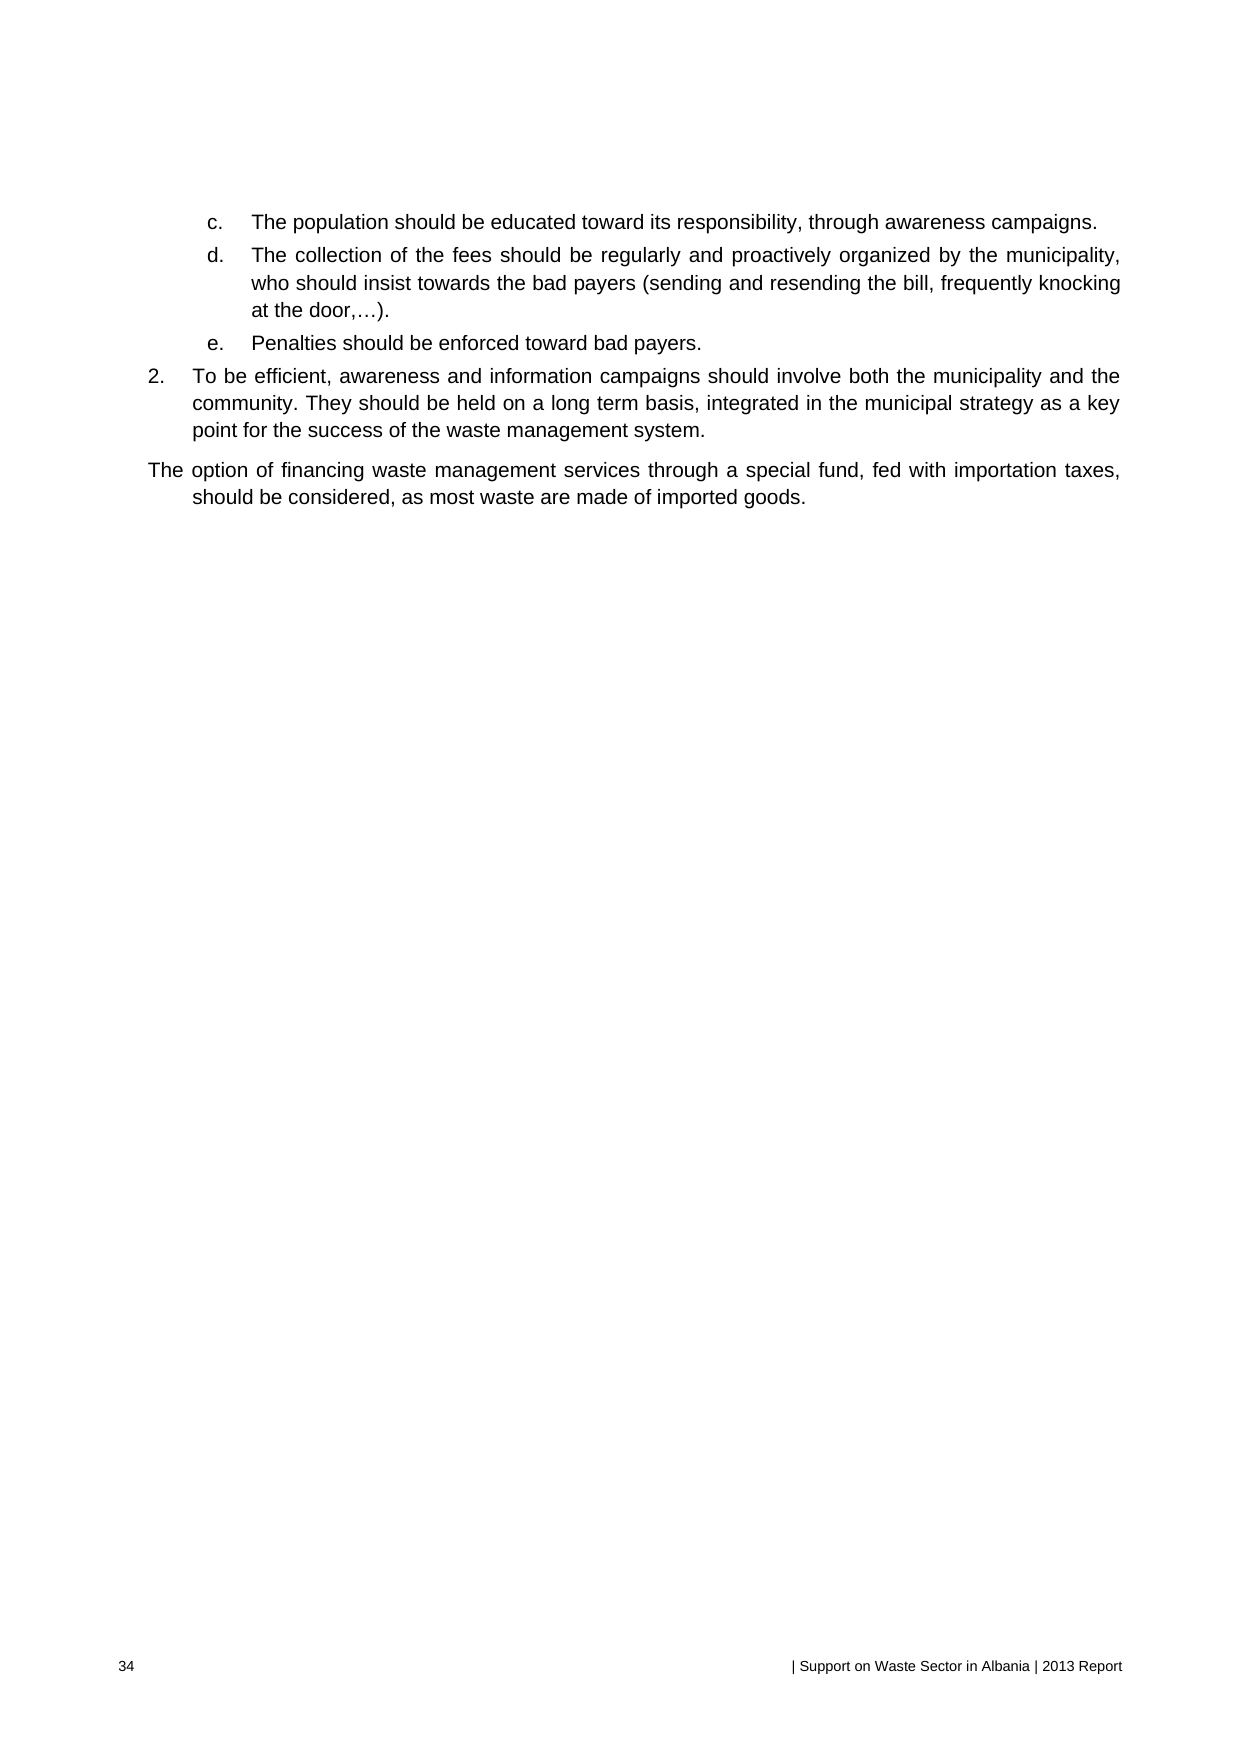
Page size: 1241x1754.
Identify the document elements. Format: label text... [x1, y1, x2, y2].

list The population should be educated toward its responsibility, through awareness campaigns. [207, 207, 1122, 234]
list The option of financing waste management services through a special fund, fed with importation taxes, should be considered, as most waste are made of imported goods. [148, 455, 1122, 509]
list To be efficient, awareness and information campaigns should involve both the municipality and the community. They should be held on a long term basis, integrated in the municipal strategy as a key point for the success of the waste management system. [148, 361, 1122, 442]
list Penalties should be enforced toward bad payers. [207, 328, 1122, 355]
list The collection of the fees should be regularly and proactively organized by the municipality, who should insist towards the bad payers (sending and resending the bill, frequently knocking at the door,…). [207, 240, 1122, 321]
